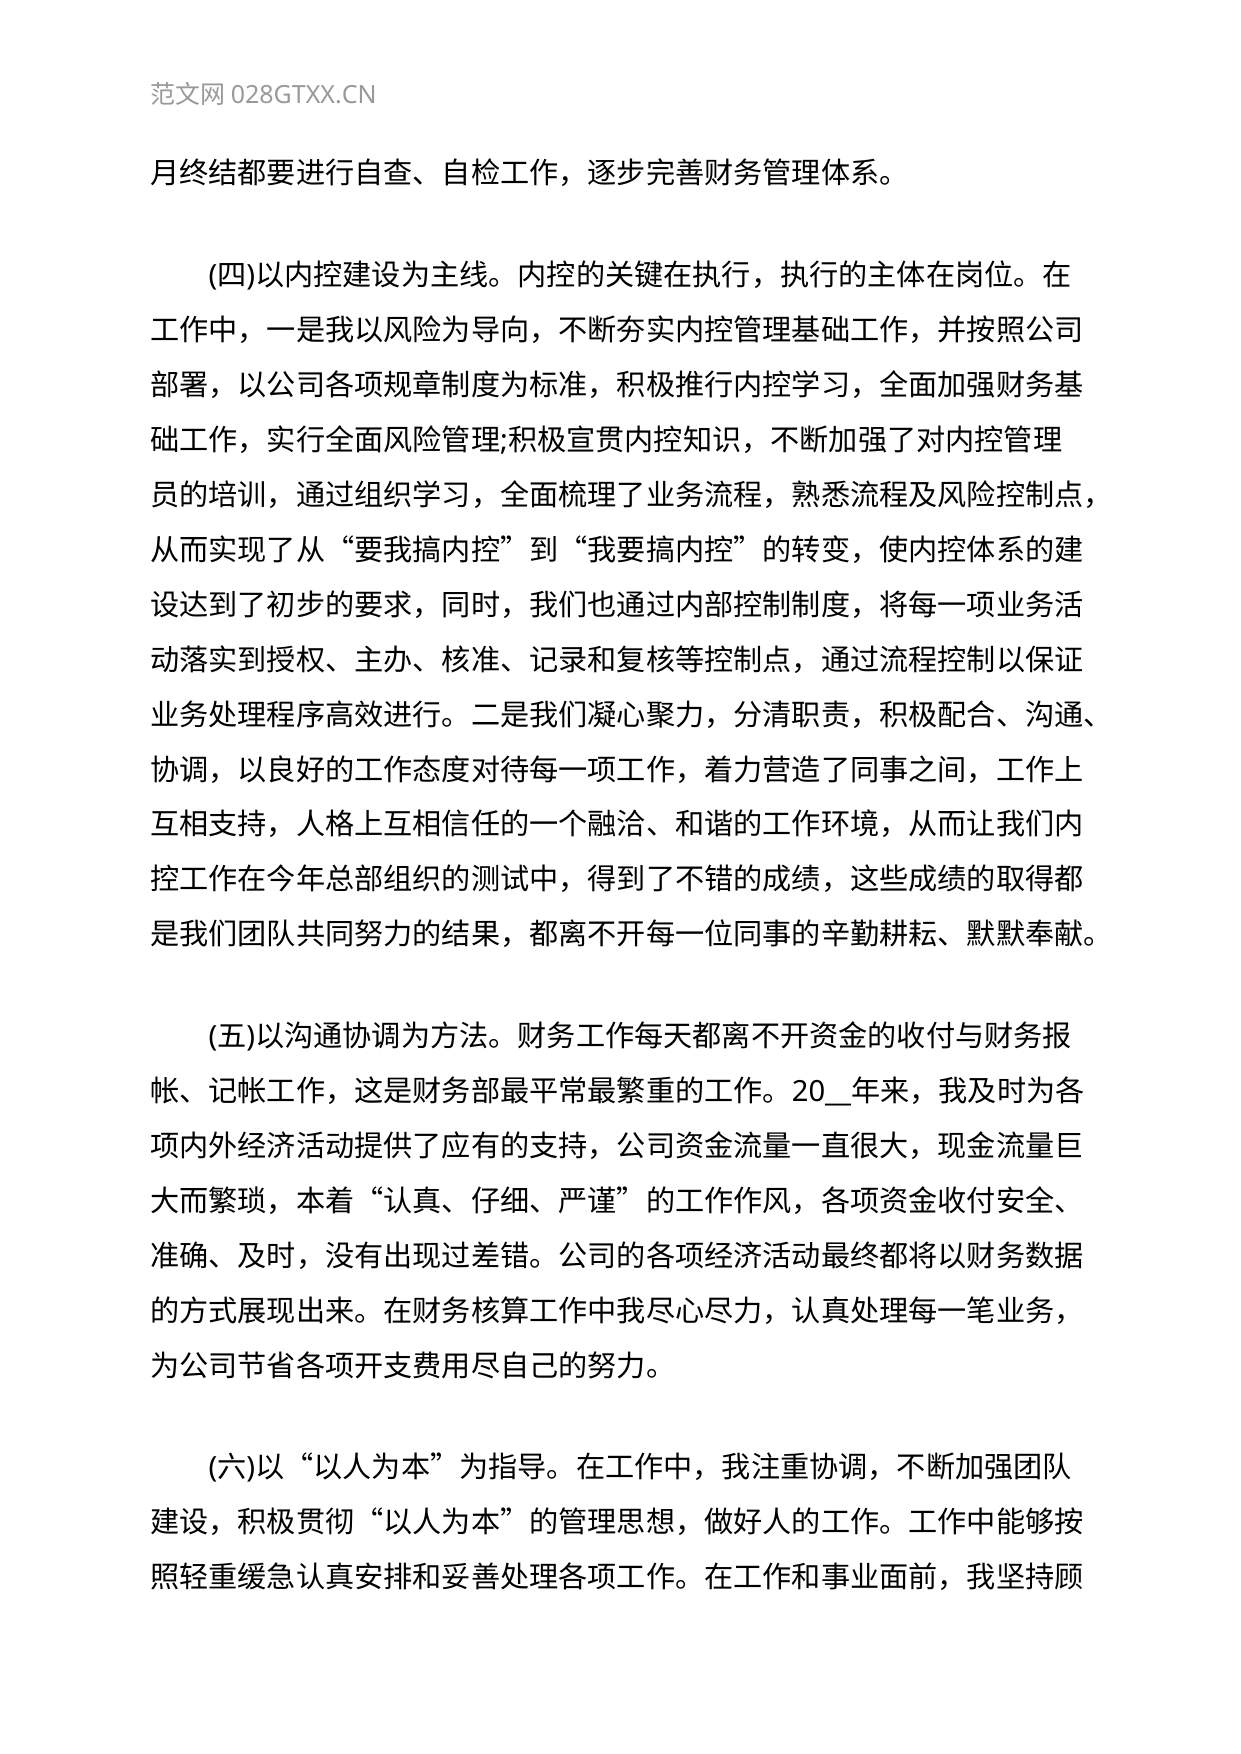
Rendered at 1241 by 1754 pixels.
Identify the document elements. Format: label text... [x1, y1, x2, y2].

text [150, 150, 1090, 192]
text (四)以内控建设为主线。内控的关键在执行，执行的主体在岗位。在工作中，一是我以风险为导向，不断夯实内控管理基础工作，并按照公司部署，以公司各项规章制度为标准，积极推行内控学习，全面加强财务基础工作，实行全面风险管理;积极宣贯内控知识，不断加强了对内控管理员的培训，通过组织学习，全面梳理了业务流程，熟悉流程及风险控制点，从而实现了从“要我搞内控”到“我要搞内控”的转变，使内控体系的建设达到了初步的要求，同时，我们也通过内部控制制度，将每一项业务活动落实到授权、主办、核准、记录和复核等控制点，通过流程控制以保证业务处理程序高效进行。二是我们凝心聚力，分清职责，积极配合、沟通、协调，以良好的工作态度对待每一项工作，着力营造了同事之间，工作上互相支持，人格上互相信任的一个融洽、和谐的工作环境，从而让我们内控工作在今年总部组织的测试中，得到了不错的成绩，这些成绩的取得都是我们团队共同努力的结果，都离不开每一位同事的辛勤耕耘、默默奉献。 [150, 252, 1090, 953]
text (五)以沟通协调为方法。财务工作每天都离不开资金的收付与财务报帐、记帐工作，这是财务部最平常最繁重的工作。20__年来，我及时为各项内外经济活动提供了应有的支持，公司资金流量一直很大，现金流量巨大而繁琐，本着“认真、仔细、严谨”的工作作风，各项资金收付安全、准确、及时，没有出现过差错。公司的各项经济活动最终都将以财务数据的方式展现出来。在财务核算工作中我尽心尽力，认真处理每一笔业务，为公司节省各项开支费用尽自己的努力。 [150, 1012, 1090, 1384]
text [150, 1444, 1090, 1596]
